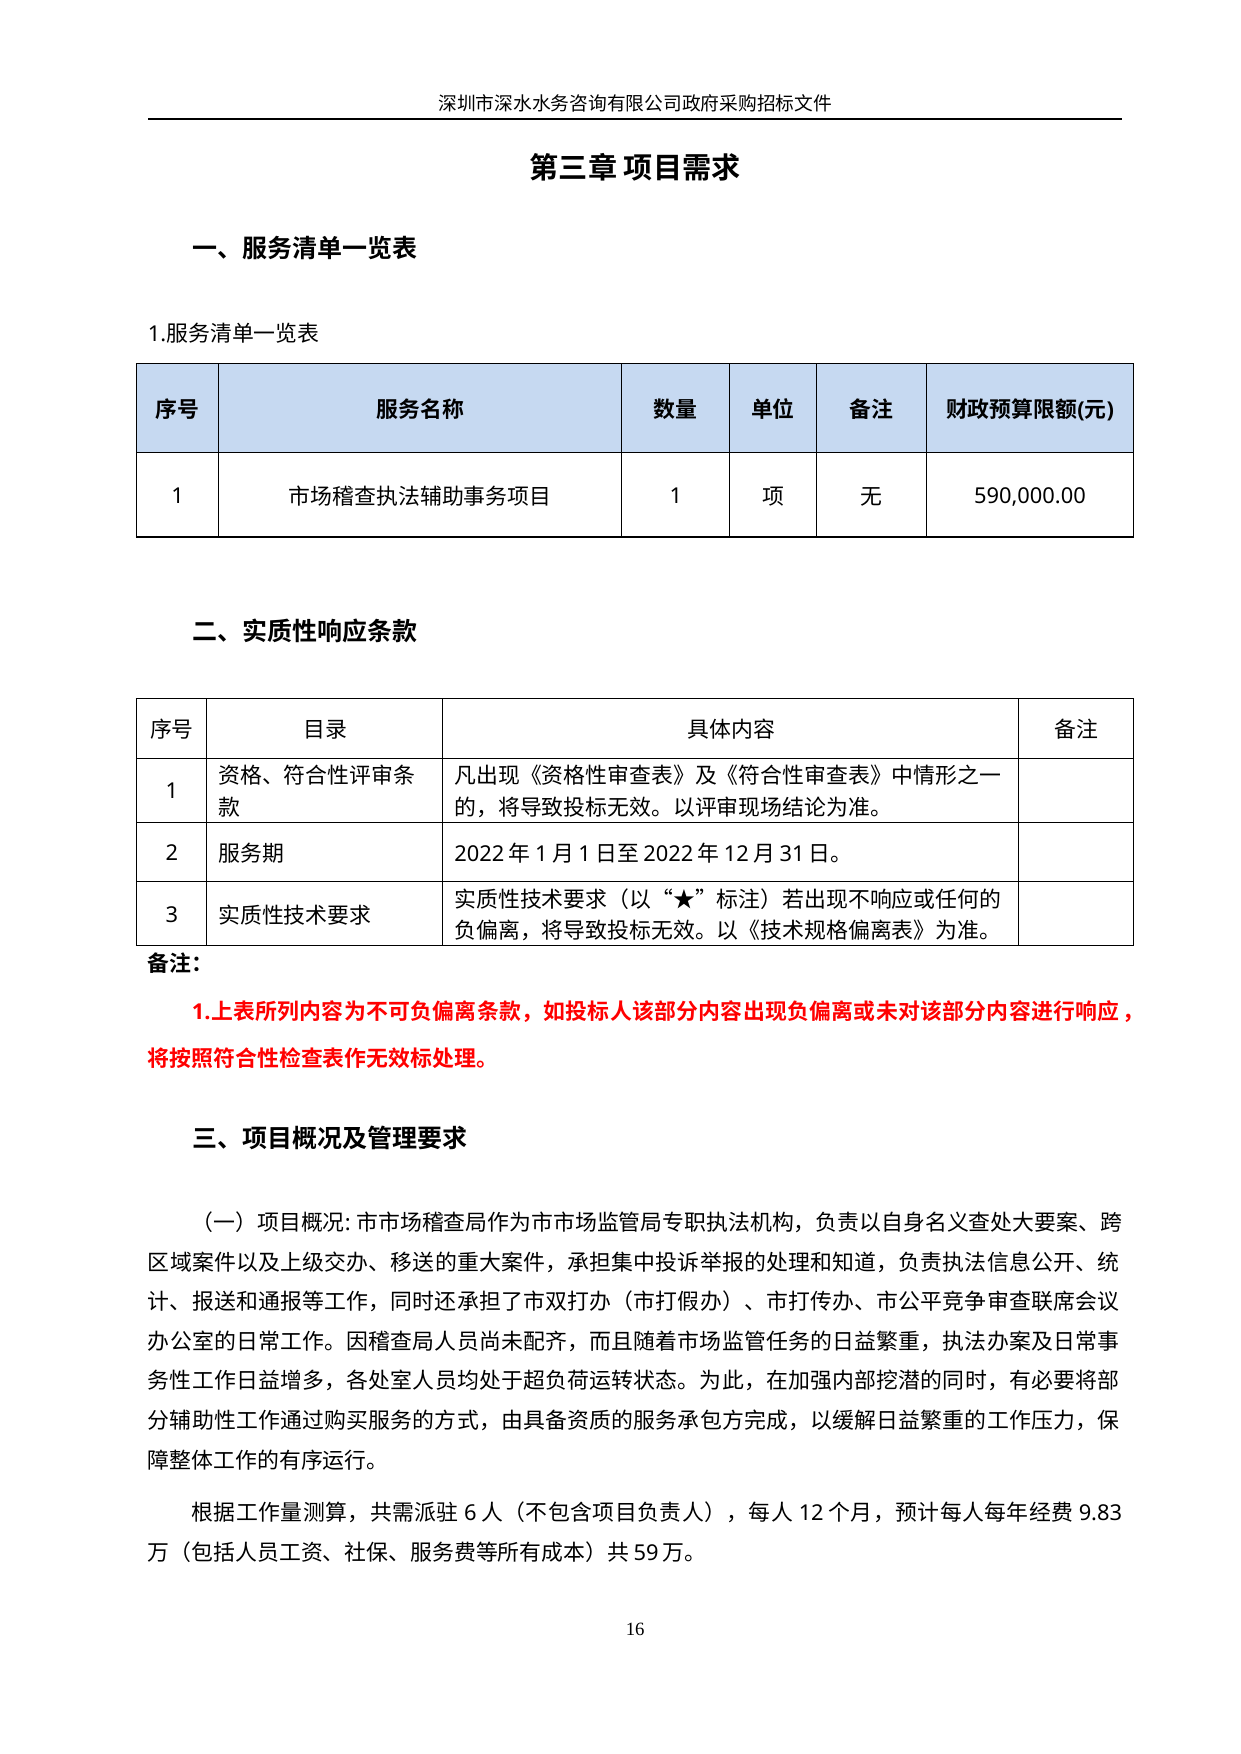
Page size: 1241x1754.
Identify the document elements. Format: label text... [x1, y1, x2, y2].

table_cell 项 [730, 453, 816, 536]
table_header 序号 [137, 699, 206, 757]
table_header 数量 [622, 364, 729, 452]
list 项目概况及管理要求 [192, 1118, 1122, 1154]
table_header 具体内容 [443, 699, 1018, 757]
table_cell 1 [137, 453, 218, 536]
text 根据工作量测算，共需派驻6人（不包含项目负责人），每人12个月，预计每人每年经费9.83万（包括人员工资、社保、服务费等所有成本）共59万。 [148, 1495, 1122, 1566]
text 1.上表所列内容为不可负偏离条款，如投标人该部分内容出现负偏离或未对该部分内容进行响应，将按照符合性检查表作无效标处理。 [148, 994, 1122, 1073]
list 实质性响应条款 [192, 611, 1122, 647]
text （一）项目概况: 市市场稽查局作为市市场监管局专职执法机构，负责以自身名义查处大要案、跨区域案件以及上级交办、移送的重大案件，承担集中投诉举报的处理和知道，负责执法信息公开、统计、报送和通报等工作，同时还承担了市双打办（市打假办）、市打传办、市公平竞争审查联席会议办公室的日常工作。因稽查局人员尚未配齐，而且随着市场监管任务的日益繁重，执法办案及日常事务性工作日益增多，各处室人员均处于超负荷运转状态。为此，在加强内部挖潜的同时，有必要将部分辅助性工作通过购买服务的方式，由具备资质的服务承包方完成，以缓解日益繁重的工作压力，保障整体工作的有序运行。 [148, 1205, 1122, 1474]
table_cell 3 [137, 882, 206, 945]
table_cell 凡出现《资格性审查表》及《符合性审查表》中情形之一的，将导致投标无效。以评审现场结论为准。 [443, 759, 1018, 822]
table_header 服务名称 [219, 364, 621, 452]
list 服务清单一览表 [192, 228, 1122, 265]
table_cell 服务期 [207, 823, 442, 881]
text 备注： [148, 946, 1122, 978]
table_cell 1 [137, 759, 206, 822]
table_header 备注 [817, 364, 926, 452]
table_cell [1019, 882, 1133, 945]
table_header 财政预算限额(元) [927, 364, 1133, 452]
table_cell 资格、符合性评审条款 [207, 759, 442, 822]
table_header 目录 [207, 699, 442, 757]
table_cell 590,000.00 [927, 453, 1133, 536]
table_cell 1 [622, 453, 729, 536]
table_cell 2022年1月1日至2022年12月31日。 [443, 823, 1018, 881]
table_header 序号 [137, 364, 218, 452]
table_cell [1019, 823, 1133, 881]
table_header 单位 [730, 364, 816, 452]
text 1.服务清单一览表 [148, 316, 1122, 347]
table_header 备注 [1019, 699, 1133, 757]
table_cell 2 [137, 823, 206, 881]
subtitle 第三章 项目需求 [148, 144, 1122, 187]
table_cell 市场稽查执法辅助事务项目 [219, 453, 621, 536]
table_cell 无 [817, 453, 926, 536]
table_cell [1019, 759, 1133, 822]
table_cell 实质性技术要求 [207, 882, 442, 945]
table_cell 实质性技术要求（以“★”标注）若出现不响应或任何的负偏离，将导致投标无效。以《技术规格偏离表》为准。 [443, 882, 1018, 945]
